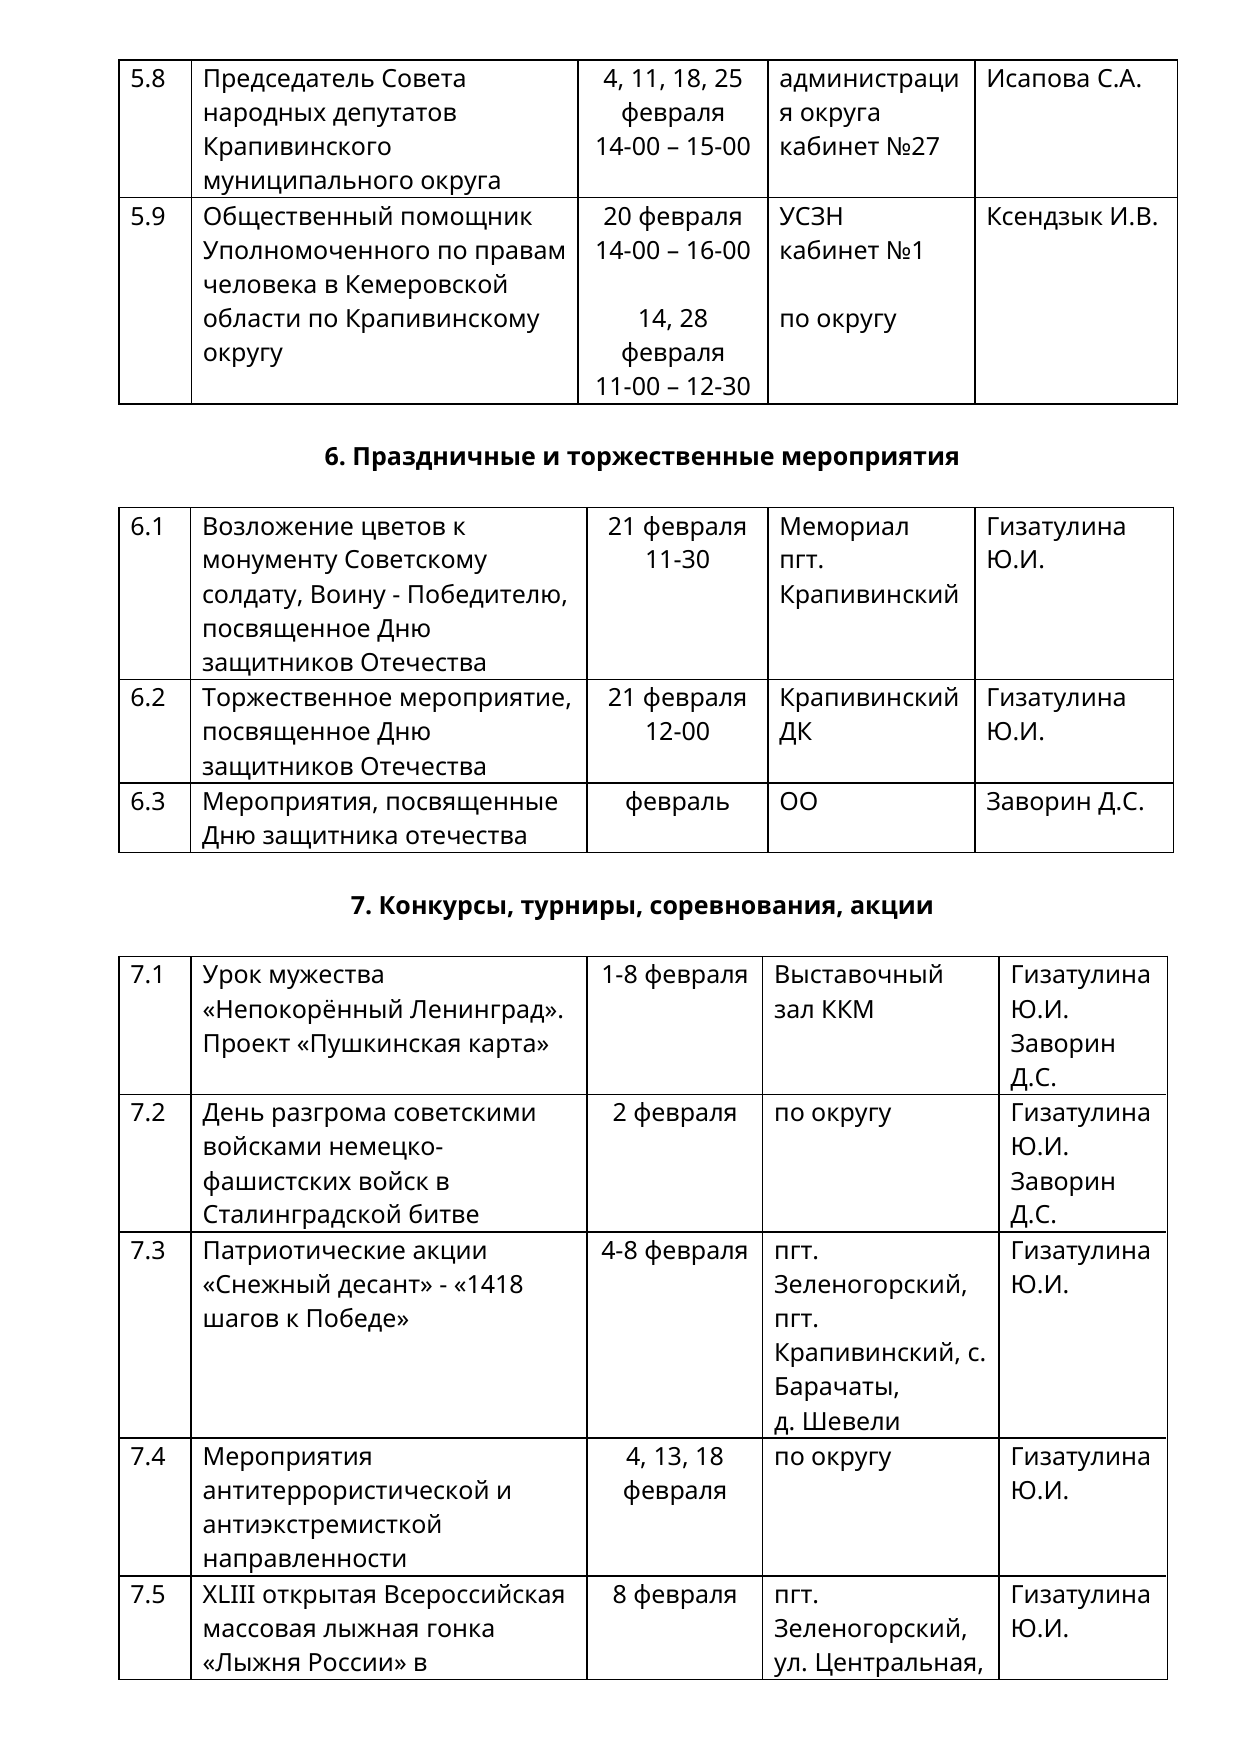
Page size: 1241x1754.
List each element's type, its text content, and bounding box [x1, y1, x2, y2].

table_cell [120, 61, 191, 197]
table_header Мемориал пгт. Крапивинский [769, 508, 974, 678]
table_header Выставочный зал ККМ [763, 957, 998, 1093]
table_header Гизатулина Ю.И. [976, 508, 1173, 678]
table_cell администрация округа кабинет №27 [769, 61, 974, 197]
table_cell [192, 1577, 586, 1679]
text 7. Конкурсы, турниры, соревнования, акции [118, 887, 1166, 922]
table_cell 20 февраля 14-00 – 16-00 14, 28 февраля 11-00 – 12-30 [579, 198, 767, 403]
table_cell Мероприятия антитеррористической и антиэкстремисткой направленности [192, 1439, 586, 1575]
table_cell [120, 1095, 190, 1231]
table_header [120, 957, 190, 1093]
table_cell [120, 1577, 190, 1679]
table_cell Торжественное мероприятие, посвященное Дню защитников Отечества [191, 680, 586, 782]
table_cell 4, 11, 18, 25 февраля 14-00 – 15-00 [579, 61, 767, 197]
table_cell [120, 1439, 190, 1575]
table_header [120, 508, 190, 678]
table_cell Заворин Д.С. [976, 784, 1173, 852]
table_cell 2 февраля [588, 1095, 762, 1231]
table_cell ОО [769, 784, 974, 852]
table_cell Патриотические акции «Снежный десант» - «1418 шагов к Победе» [192, 1233, 586, 1437]
table_cell 8 февраля [588, 1577, 762, 1679]
table_header Урок мужества «Непокорённый Ленинград». Проект «Пушкинская карта» [192, 957, 586, 1093]
table_cell Ксендзык И.В. [976, 198, 1177, 403]
table_cell по округу [763, 1439, 998, 1575]
table_cell Гизатулина Ю.И. [1000, 1575, 1167, 1679]
table_cell [120, 198, 191, 403]
table_cell Гизатулина Ю.И. [1000, 1231, 1167, 1437]
table_cell Исапова С.А. [976, 61, 1177, 197]
table_header Возложение цветов к монументу Советскому солдату, Воину - Победителю, посвященное Дню защитников Отечества [191, 508, 586, 678]
table_cell Общественный помощник Уполномоченного по правам человека в Кемеровской области по Крапивинскому округу [192, 198, 577, 403]
table_cell УСЗН кабинет №1 по округу [769, 198, 974, 403]
table_cell Гизатулина Ю.И. Заворин Д.С. [1000, 1094, 1167, 1231]
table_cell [763, 1577, 998, 1679]
table_cell Мероприятия, посвященные Дню защитника отечества [191, 784, 586, 852]
table_cell [120, 680, 190, 782]
text 6. Праздничные и торжественные мероприятия [118, 438, 1166, 472]
table_cell Гизатулина Ю.И. [976, 680, 1173, 782]
table_header 21 февраля 11-30 [588, 508, 767, 678]
table_cell 4, 13, 18 февраля [588, 1439, 762, 1575]
table_cell пгт. Зеленогорский, пгт. Крапивинский, с. Барачаты, д. Шевели [763, 1233, 998, 1437]
table_cell Крапивинский ДК [769, 680, 974, 782]
table_cell 4-8 февраля [588, 1233, 762, 1437]
table_cell по округу [763, 1095, 998, 1231]
table_cell [120, 784, 190, 852]
table_header Гизатулина Ю.И. Заворин Д.С. [1000, 957, 1167, 1093]
table_cell Гизатулина Ю.И. [1000, 1437, 1167, 1575]
table_header 1-8 февраля [588, 957, 762, 1093]
table_cell 21 февраля 12-00 [588, 680, 767, 782]
table_cell Председатель Совета народных депутатов Крапивинского муниципального округа [192, 61, 577, 197]
table_cell [120, 1233, 190, 1437]
table_cell февраль [588, 784, 767, 852]
table_cell День разгрома советскими войсками немецко-фашистских войск в Сталинградской битве [192, 1095, 586, 1231]
